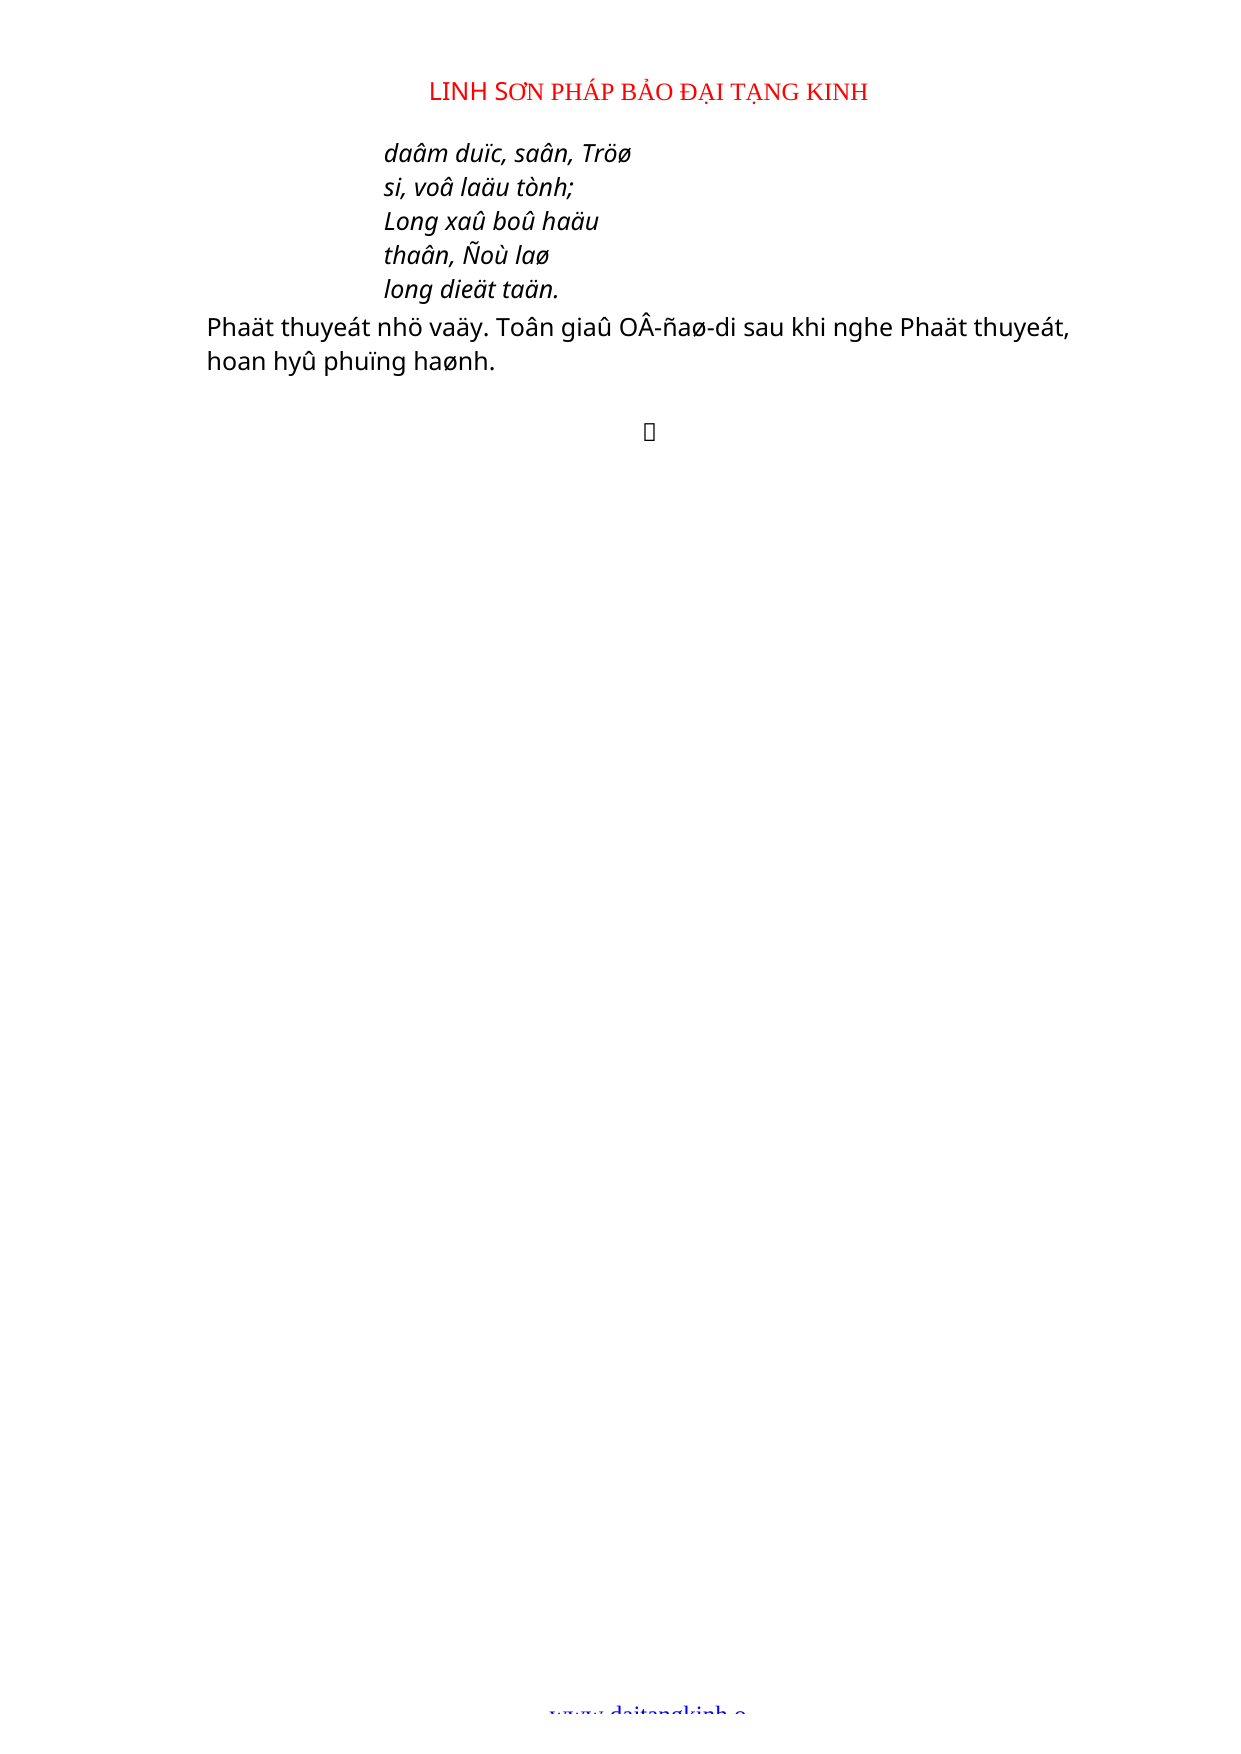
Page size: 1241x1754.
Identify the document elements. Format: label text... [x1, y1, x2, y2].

text Long xaû boû haäu thaân, Ñoù laø long dieät taän. [384, 203, 604, 306]
text  [194, 415, 1105, 449]
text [384, 135, 652, 203]
text Phaät thuyeát nhö vaäy. Toân giaû OÂ-ñaø-di sau khi nghe Phaät thuyeát, hoan hyû phuïng haønh. [206, 310, 1105, 378]
